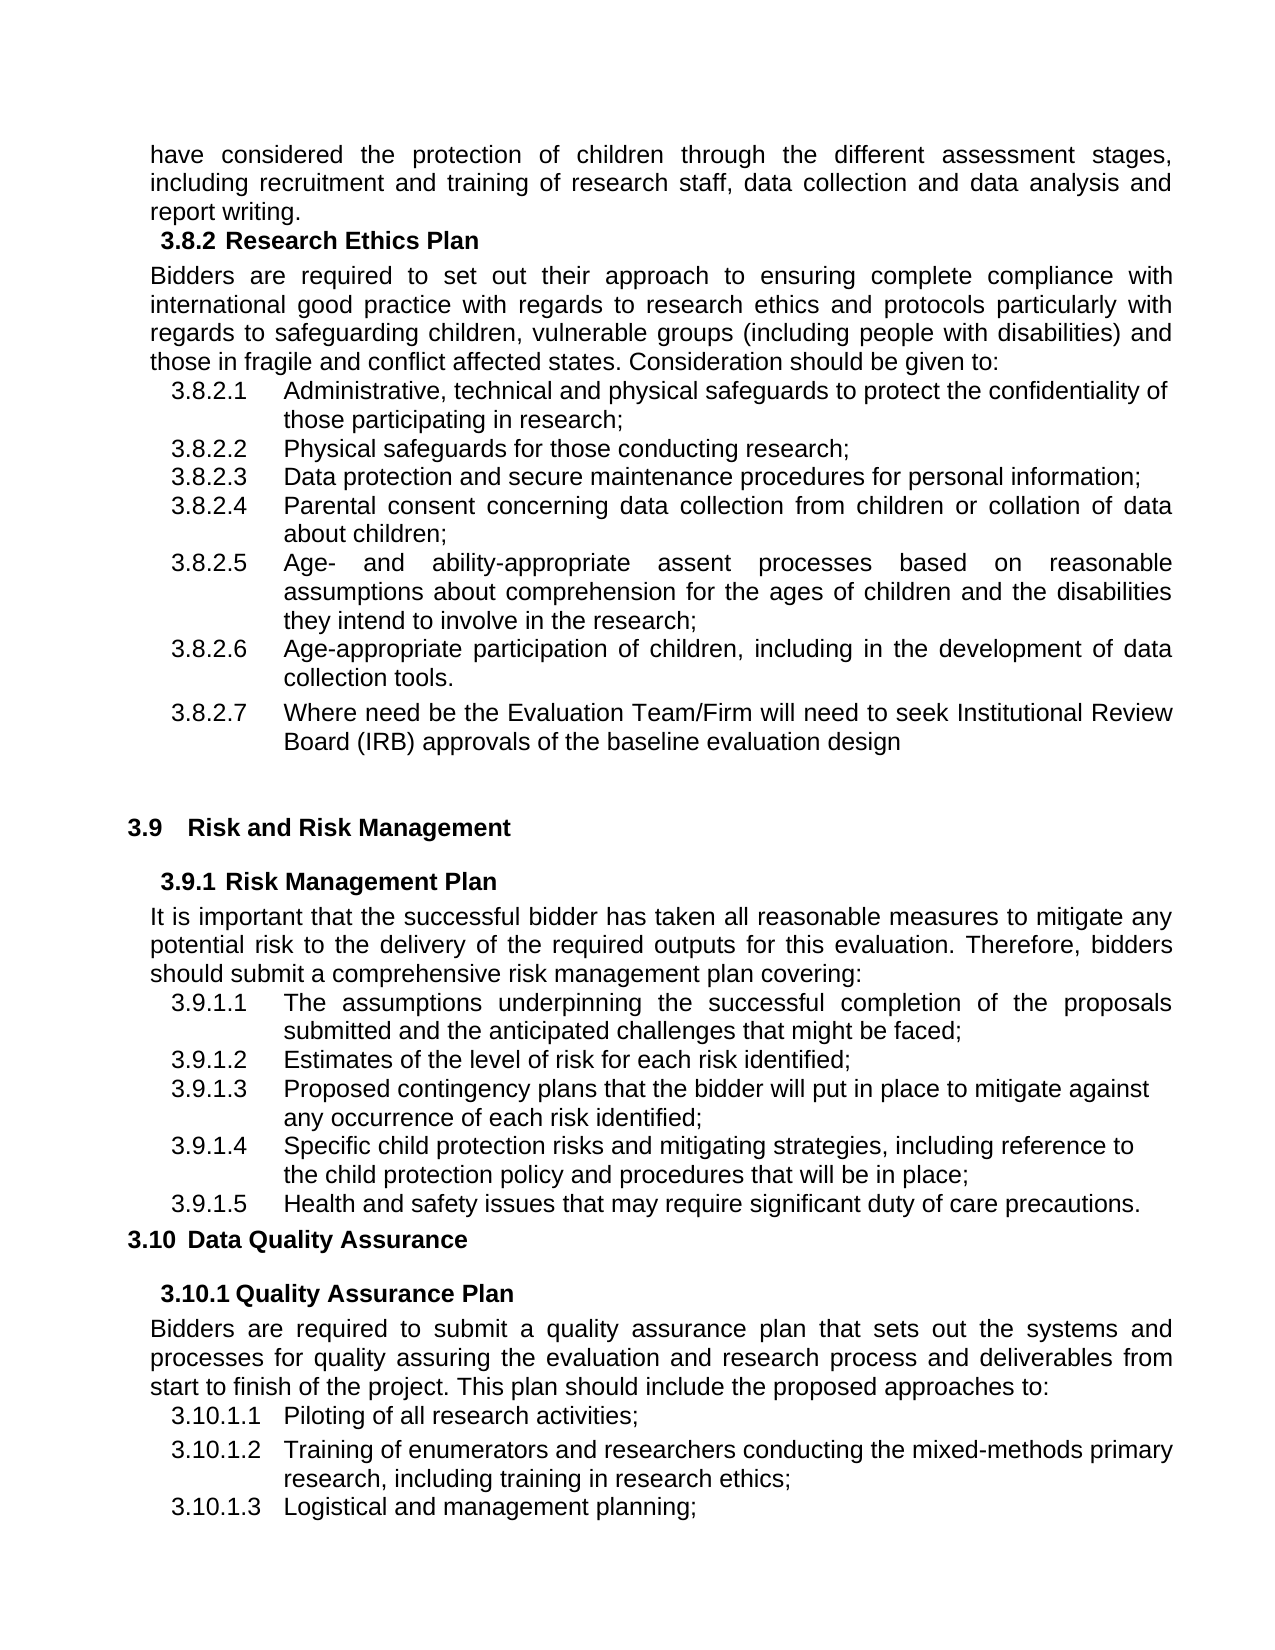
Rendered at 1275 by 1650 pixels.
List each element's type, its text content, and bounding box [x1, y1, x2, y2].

list Physical safeguards for those conducting research; [171, 433, 1174, 462]
list Estimates of the level of risk for each risk identified; [171, 1046, 1174, 1074]
subtitle Risk and Risk Management [127, 813, 1185, 842]
list Age- and ability-appropriate assent processes based on reasonable assumptions about comprehension for the ages of children and the disabilities they intend to involve in the research; [171, 548, 1174, 634]
subtitle Data Quality Assurance [127, 1226, 1185, 1254]
list Age-appropriate participation of children, including in the development of data collection tools. [171, 634, 1174, 692]
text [150, 139, 1174, 226]
list Specific child protection risks and mitigating strategies, including reference to the child protection policy and procedures that will be in place; [171, 1131, 1175, 1189]
list Administrative, technical and physical safeguards to protect the confidentiality of those participating in research; [171, 376, 1174, 433]
list Data protection and secure maintenance procedures for personal information; [171, 462, 1174, 491]
list Logistical and management planning; [171, 1493, 1175, 1521]
subtitle Research Ethics Plan [160, 226, 1185, 254]
list Training of enumerators and researchers conducting the mixed-methods primary research, including training in research ethics; [171, 1436, 1175, 1492]
list Parental consent concerning data collection from children or collation of data about children; [171, 492, 1174, 548]
text Bidders are required to set out their approach to ensuring complete compliance with international good practice with regards to research ethics and protocols particularly with regards to safeguarding children, vulnerable groups (including people with disabilities) and those in fragile and conflict affected states. Consideration should be given to: [150, 261, 1175, 376]
list Health and safety issues that may require significant duty of care precautions. [171, 1189, 1175, 1217]
text It is important that the successful bidder has taken all reasonable measures to mitigate any potential risk to the delivery of the required outputs for this evaluation. Therefore, bidders should submit a comprehensive risk management plan covering: [150, 902, 1174, 988]
list Where need be the Evaluation Team/Firm will need to seek Institutional Review Board (IRB) approvals of the baseline evaluation design [171, 698, 1174, 756]
list Risk Management Plan [160, 867, 1185, 896]
text Bidders are required to submit a quality assurance plan that sets out the systems and processes for quality assuring the evaluation and research process and deliverables from start to finish of the project. This plan should include the proposed approaches to: [150, 1314, 1174, 1401]
list Piloting of all research activities; [171, 1401, 1185, 1429]
list Quality Assurance Plan [160, 1279, 1185, 1308]
list The assumptions underpinning the successful completion of the proposals submitted and the anticipated challenges that might be faced; [171, 989, 1174, 1045]
list Proposed contingency plans that the bidder will put in place to mitigate against any occurrence of each risk identified; [171, 1074, 1174, 1131]
